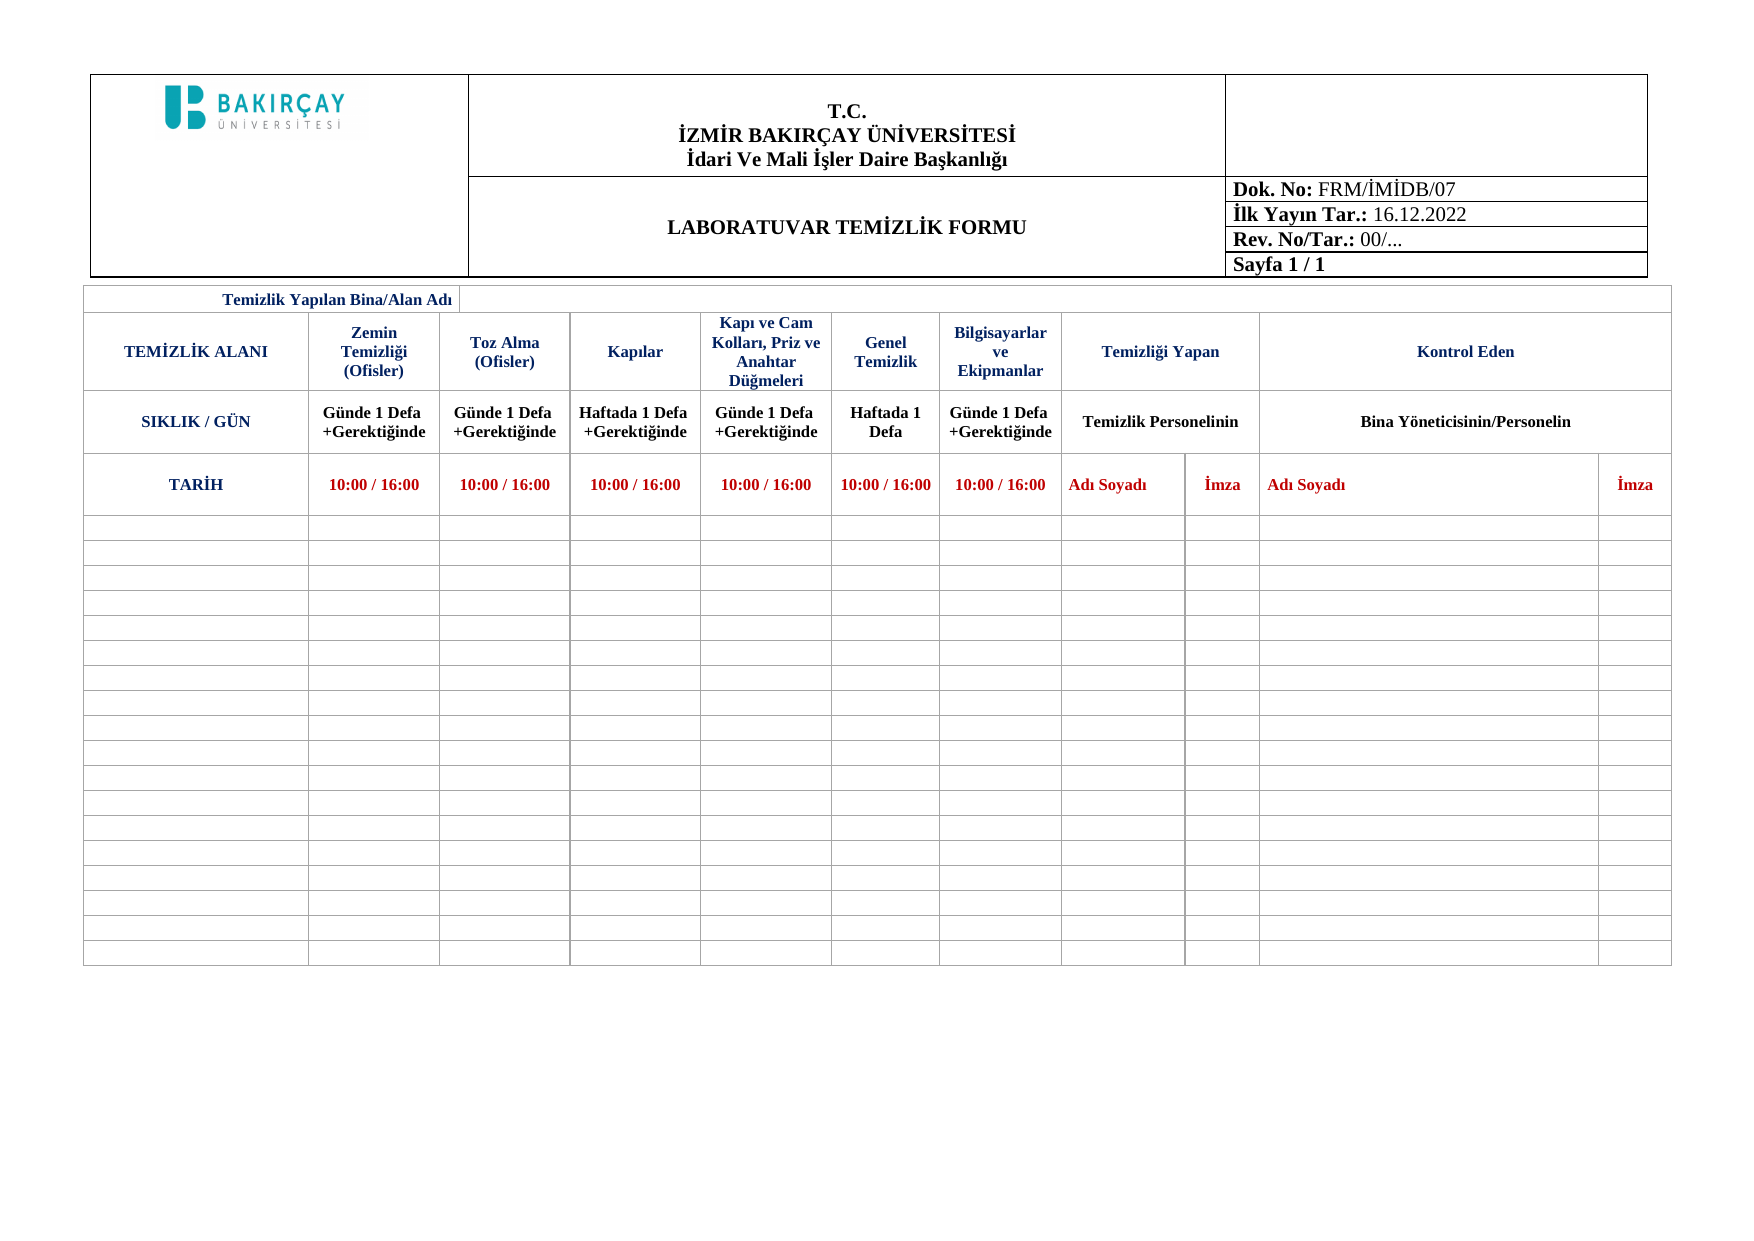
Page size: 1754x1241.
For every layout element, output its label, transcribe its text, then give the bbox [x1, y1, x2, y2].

table_cell [1062, 716, 1184, 740]
table_cell [571, 816, 700, 840]
table_cell Haftada 1 Defa +Gerektiğinde [571, 391, 700, 452]
table_cell [1260, 541, 1598, 565]
table_cell 10:00 / 16:00 [832, 454, 939, 515]
table_cell [440, 591, 569, 615]
table_cell [1186, 641, 1259, 665]
table_cell [84, 516, 308, 540]
table_cell [1599, 741, 1671, 765]
table_cell [1599, 641, 1671, 665]
table_cell [1599, 691, 1671, 715]
table_cell [1186, 941, 1259, 965]
table_cell [1186, 916, 1259, 940]
table_cell [940, 591, 1061, 615]
table_cell [309, 666, 439, 690]
table_cell [309, 641, 439, 665]
table_header [460, 286, 1671, 312]
table_cell [940, 741, 1061, 765]
table_cell [84, 641, 308, 665]
table_cell [1260, 916, 1598, 940]
table_cell [309, 516, 439, 540]
table_cell 10:00 / 16:00 [571, 454, 700, 515]
table_cell [1062, 791, 1184, 815]
table_cell [1260, 716, 1598, 740]
table_cell [1260, 816, 1598, 840]
table_cell [1599, 666, 1671, 690]
table_cell [1186, 516, 1259, 540]
table_cell [1186, 791, 1259, 815]
table_cell [940, 941, 1061, 965]
table_cell [832, 716, 939, 740]
table_cell Toz Alma (Ofisler) [440, 313, 569, 390]
table_cell [440, 866, 569, 890]
table_cell [832, 891, 939, 915]
table_cell [1186, 766, 1259, 790]
table_cell [571, 866, 700, 890]
table_cell [1599, 766, 1671, 790]
table_cell [440, 516, 569, 540]
table_cell [832, 941, 939, 965]
table_cell [940, 541, 1061, 565]
table_cell 10:00 / 16:00 [940, 454, 1061, 515]
table_cell [1062, 891, 1184, 915]
table_cell Bina Yöneticisinin/Personelin [1260, 391, 1671, 452]
table_cell [309, 791, 439, 815]
table_cell [701, 766, 831, 790]
table_cell [832, 791, 939, 815]
table_cell [1260, 616, 1598, 640]
table_cell [1186, 816, 1259, 840]
table_cell [1186, 891, 1259, 915]
table_cell [940, 666, 1061, 690]
table_cell Haftada 1 Defa [832, 391, 939, 452]
table_cell [309, 766, 439, 790]
table_cell [440, 741, 569, 765]
table_cell [701, 591, 831, 615]
table_cell [440, 716, 569, 740]
table_cell [1186, 666, 1259, 690]
table_cell [832, 616, 939, 640]
table_cell [440, 766, 569, 790]
table_cell Günde 1 Defa +Gerektiğinde [309, 391, 439, 452]
table_cell [84, 816, 308, 840]
table_cell İmza [1599, 454, 1671, 515]
table_cell [832, 741, 939, 765]
table_cell [309, 591, 439, 615]
table_cell [1599, 541, 1671, 565]
table_cell Bilgisayarlar ve Ekipmanlar [940, 313, 1061, 390]
table_cell [1260, 941, 1598, 965]
table_cell [571, 891, 700, 915]
table_cell [832, 691, 939, 715]
table_cell [832, 516, 939, 540]
table_cell [832, 641, 939, 665]
table_cell [1260, 566, 1598, 590]
table_cell [940, 816, 1061, 840]
table_cell [84, 741, 308, 765]
table_cell [832, 566, 939, 590]
table_cell [1599, 891, 1671, 915]
table_cell [309, 841, 439, 865]
table_cell [1186, 716, 1259, 740]
table_cell [571, 516, 700, 540]
table_cell [1062, 766, 1184, 790]
table_cell Günde 1 Defa +Gerektiğinde [440, 391, 569, 452]
table_cell [84, 791, 308, 815]
table_cell [1599, 566, 1671, 590]
table_cell [1599, 616, 1671, 640]
table_cell Günde 1 Defa +Gerektiğinde [701, 391, 831, 452]
table_cell Kapı ve Cam Kolları, Priz ve Anahtar Düğmeleri [701, 313, 831, 390]
table_cell [940, 916, 1061, 940]
table_cell [1062, 541, 1184, 565]
table_cell [1186, 591, 1259, 615]
table_cell [1062, 916, 1184, 940]
table_cell [1186, 841, 1259, 865]
table_cell [1260, 841, 1598, 865]
table_cell Günde 1 Defa +Gerektiğinde [940, 391, 1061, 452]
table_cell [701, 866, 831, 890]
table_cell [1260, 866, 1598, 890]
table_cell [309, 866, 439, 890]
table_cell [701, 541, 831, 565]
table_cell [832, 816, 939, 840]
table_cell [701, 741, 831, 765]
table_cell [309, 566, 439, 590]
table_cell [309, 741, 439, 765]
table_cell [571, 566, 700, 590]
table_cell [701, 841, 831, 865]
table_cell [701, 691, 831, 715]
table_cell [701, 816, 831, 840]
table_cell [832, 841, 939, 865]
table_cell [309, 616, 439, 640]
table_cell İmza [1186, 454, 1259, 515]
table_cell [1062, 691, 1184, 715]
table_cell [84, 916, 308, 940]
table_cell [571, 616, 700, 640]
table_cell 10:00 / 16:00 [309, 454, 439, 515]
table_cell [84, 716, 308, 740]
table_cell [84, 941, 308, 965]
picture [155, 75, 369, 141]
table_cell [1062, 841, 1184, 865]
table_cell [440, 616, 569, 640]
table_cell [1260, 691, 1598, 715]
table_cell [440, 916, 569, 940]
table_cell [1062, 516, 1184, 540]
table_cell [832, 666, 939, 690]
table_cell TEMİZLİK ALANI [84, 313, 308, 390]
table_cell [309, 941, 439, 965]
table_cell [440, 891, 569, 915]
table_cell [1062, 741, 1184, 765]
table_cell [440, 941, 569, 965]
table_cell [832, 541, 939, 565]
table_cell [701, 516, 831, 540]
table_cell Kontrol Eden [1260, 313, 1671, 390]
table_cell [1062, 566, 1184, 590]
table_cell [1599, 816, 1671, 840]
table_cell Zemin Temizliği (Ofisler) [309, 313, 439, 390]
table_cell [571, 666, 700, 690]
table_cell [440, 541, 569, 565]
table_cell [84, 566, 308, 590]
table_cell [1062, 816, 1184, 840]
table_cell [1260, 891, 1598, 915]
table_cell [571, 766, 700, 790]
table_cell [940, 691, 1061, 715]
table_cell [1062, 941, 1184, 965]
table_cell [701, 791, 831, 815]
table_cell [1260, 666, 1598, 690]
table_cell [571, 716, 700, 740]
table_cell [701, 616, 831, 640]
table_cell [1599, 841, 1671, 865]
table_cell [440, 641, 569, 665]
table_cell [571, 591, 700, 615]
table_cell 10:00 / 16:00 [440, 454, 569, 515]
table_cell [440, 791, 569, 815]
table_cell [1599, 791, 1671, 815]
table_cell Genel Temizlik [832, 313, 939, 390]
table_cell [1186, 616, 1259, 640]
table_cell [1599, 916, 1671, 940]
table_cell [84, 541, 308, 565]
table_cell [440, 816, 569, 840]
table_cell [701, 641, 831, 665]
table_cell [440, 841, 569, 865]
table_cell [701, 566, 831, 590]
table_cell [1599, 591, 1671, 615]
table_cell [1260, 641, 1598, 665]
table_cell [1186, 566, 1259, 590]
table_cell [1599, 866, 1671, 890]
table_cell [309, 816, 439, 840]
table_cell [1062, 666, 1184, 690]
table_cell [832, 591, 939, 615]
table_header Temizlik Yapılan Bina/Alan Adı [84, 286, 459, 312]
table_cell [1260, 591, 1598, 615]
table_cell [1599, 941, 1671, 965]
table_cell [832, 766, 939, 790]
table_cell [1260, 766, 1598, 790]
table_cell [84, 891, 308, 915]
table_cell [940, 891, 1061, 915]
table_cell [84, 666, 308, 690]
table_cell [1599, 516, 1671, 540]
table_cell 10:00 / 16:00 [701, 454, 831, 515]
table_cell [940, 766, 1061, 790]
table_cell [1186, 691, 1259, 715]
table_cell [309, 716, 439, 740]
table_cell [1062, 641, 1184, 665]
table_cell [571, 941, 700, 965]
table_cell [940, 866, 1061, 890]
table_cell [309, 541, 439, 565]
table_cell [1062, 591, 1184, 615]
table_cell [84, 616, 308, 640]
table_cell [940, 616, 1061, 640]
table_cell [701, 891, 831, 915]
table_cell Kapılar [571, 313, 700, 390]
table_cell [440, 566, 569, 590]
table_cell [1186, 866, 1259, 890]
table_cell [1186, 741, 1259, 765]
table_cell [832, 916, 939, 940]
table_cell [571, 841, 700, 865]
table_cell [84, 766, 308, 790]
table_cell [701, 716, 831, 740]
table_cell [1599, 716, 1671, 740]
table_cell [832, 866, 939, 890]
table_cell [940, 791, 1061, 815]
table_cell TARİH [84, 454, 308, 515]
table_cell [84, 591, 308, 615]
table_cell [84, 691, 308, 715]
table_cell [940, 566, 1061, 590]
table_cell [309, 916, 439, 940]
table_cell [309, 691, 439, 715]
table_cell [440, 666, 569, 690]
table_cell [571, 741, 700, 765]
table_cell [1260, 741, 1598, 765]
table_cell [571, 916, 700, 940]
table_cell [1260, 516, 1598, 540]
table_cell [571, 691, 700, 715]
table_cell [84, 866, 308, 890]
table_cell [1062, 866, 1184, 890]
table_cell Temizlik Personelinin [1062, 391, 1259, 452]
table_cell [440, 691, 569, 715]
table_cell Adı Soyadı [1260, 454, 1598, 515]
table_cell [701, 666, 831, 690]
table_cell [940, 716, 1061, 740]
table_cell Temizliği Yapan [1062, 313, 1259, 390]
table_cell SIKLIK / GÜN [84, 391, 308, 452]
table_cell Adı Soyadı [1062, 454, 1184, 515]
table_cell [309, 891, 439, 915]
table_cell [84, 841, 308, 865]
table_cell [1186, 541, 1259, 565]
table_cell [940, 641, 1061, 665]
table_cell [571, 791, 700, 815]
table_cell [940, 841, 1061, 865]
table_cell [940, 516, 1061, 540]
table_cell [571, 641, 700, 665]
table_cell [701, 941, 831, 965]
table_cell [701, 916, 831, 940]
table_cell [571, 541, 700, 565]
table_cell [1260, 791, 1598, 815]
table_cell [1062, 616, 1184, 640]
